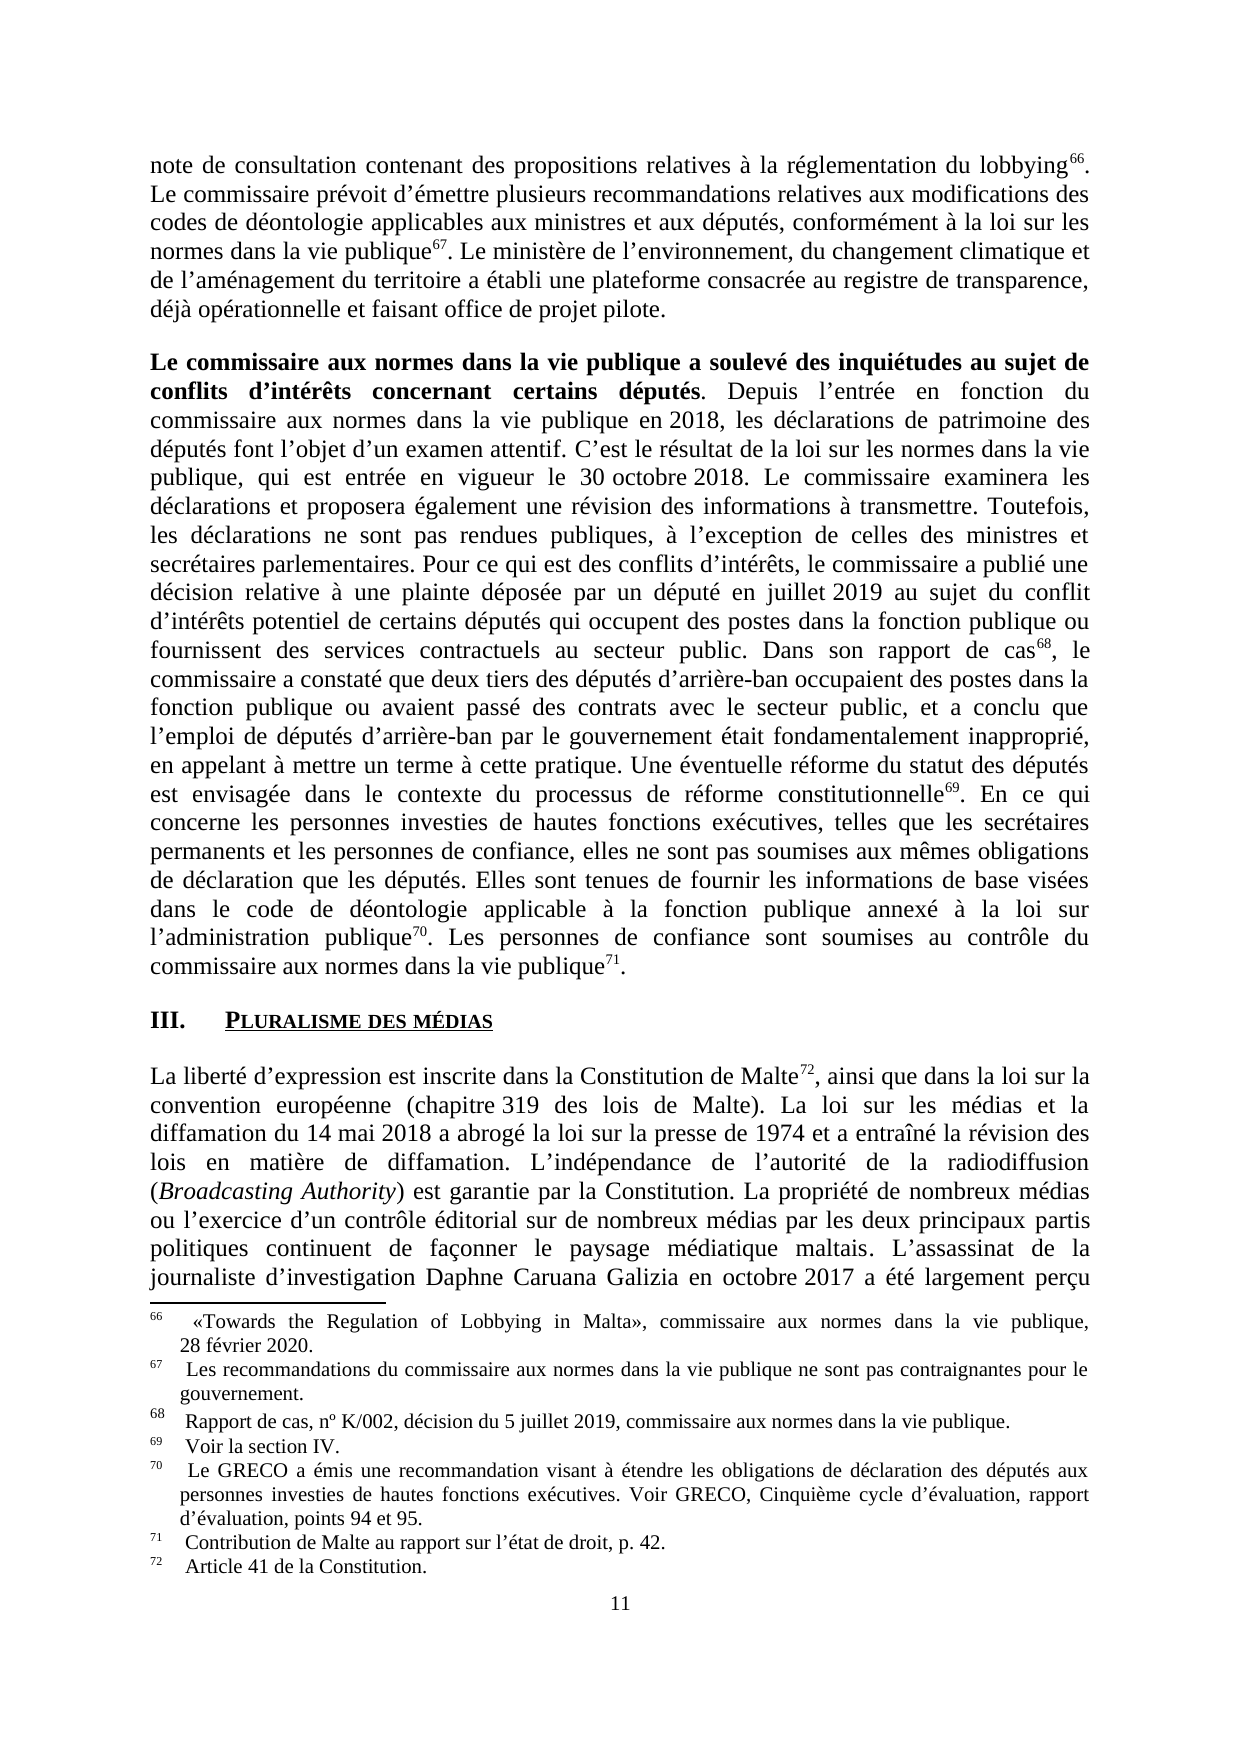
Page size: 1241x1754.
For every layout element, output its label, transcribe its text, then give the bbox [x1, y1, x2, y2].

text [150, 1061, 1090, 1291]
text Le commissaire aux normes dans la vie publique a soulevé des inquiétudes au sujet de conflits d’intérêts concernant certains députés. Depuis l’entrée en fonction du commissaire aux normes dans la vie publique en 2018, les déclarations de patrimoine des députés font l’objet d’un examen attentif. C’est le résultat de la loi sur les normes dans la vie publique, qui est entrée en vigueur le 30 octobre 2018. Le commissaire examinera les déclarations et proposera également une révision des informations à transmettre. Toutefois, les déclarations ne sont pas rendues publiques, à l’exception de celles des ministres et secrétaires parlementaires. Pour ce qui est des conflits d’intérêts, le commissaire a publié une décision relative à une plainte déposée par un député en juillet 2019 au sujet du conflit d’intérêts potentiel de certains députés qui occupent des postes dans la fonction publique ou fournissent des services contractuels au secteur public. Dans son rapport de cas, le commissaire a constaté que deux tiers des députés d’arrière-ban occupaient des postes dans la fonction publique ou avaient passé des contrats avec le secteur public, et a conclu que l’emploi de députés d’arrière-ban par le gouvernement était fondamentalement inapproprié, en appelant à mettre un terme à cette pratique. Une éventuelle réforme du statut des députés est envisagée dans le contexte du processus de réforme constitutionnelle. En ce qui concerne les personnes investies de hautes fonctions exécutives, telles que les secrétaires permanents et les personnes de confiance, elles ne sont pas soumises aux mêmes obligations de déclaration que les députés. Elles sont tenues de fournir les informations de base visées dans le code de déontologie applicable à la fonction publique annexé à la loi sur l’administration publique. Les personnes de confiance sont soumises au contrôle du commissaire aux normes dans la vie publique. [150, 347, 1090, 980]
list Pluralisme des médias [150, 1005, 1090, 1034]
text Une consultation publique a été lancée en vue d’introduire une réglementation du lobbying, à ce jour absente. Le commissaire aux normes dans la vie publique a publié une note de consultation contenant des propositions relatives à la réglementation du lobbying. Le commissaire prévoit d’émettre plusieurs recommandations relatives aux modifications des codes de déontologie applicables aux ministres et aux députés, conformément à la loi sur les normes dans la vie publique. Le ministère de l’environnement, du changement climatique et de l’aménagement du territoire a établi une plateforme consacrée au registre de transparence, déjà opérationnelle et faisant office de projet pilote. [150, 150, 1090, 322]
